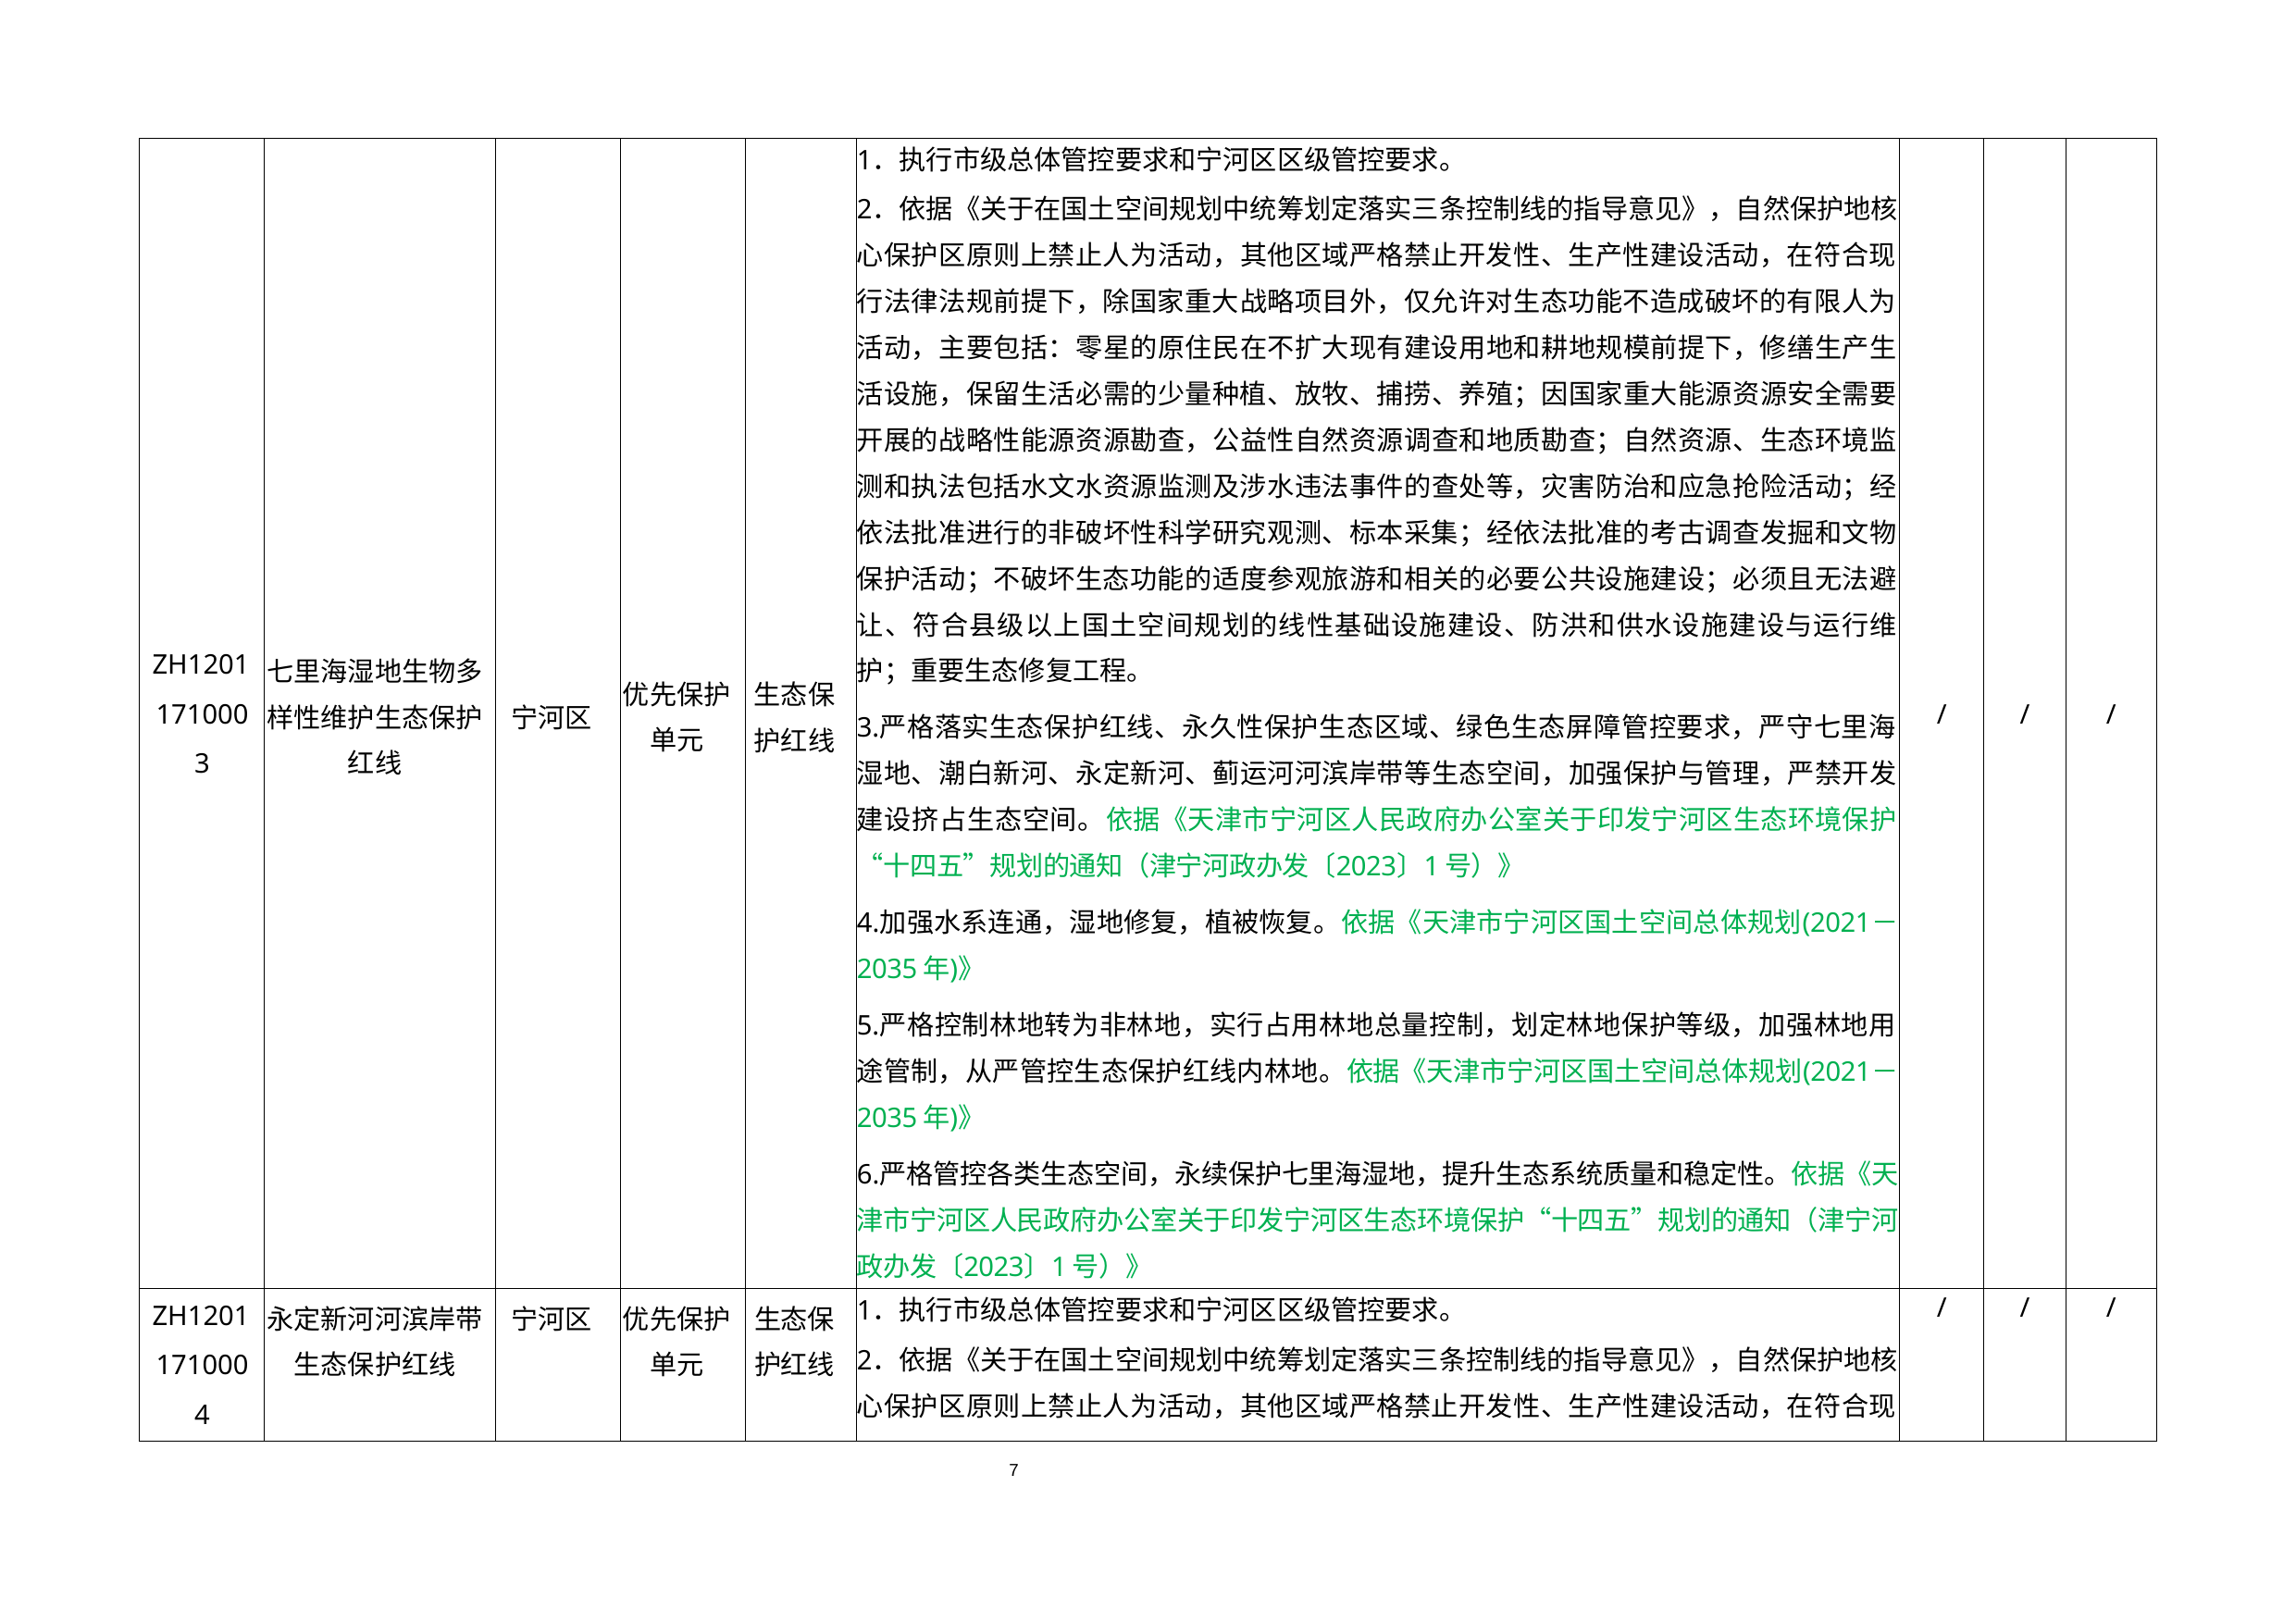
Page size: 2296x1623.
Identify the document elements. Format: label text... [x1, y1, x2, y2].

table_cell / [1900, 1289, 1983, 1441]
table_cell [857, 1289, 1899, 1441]
table_cell 1．执行市级总体管控要求和宁河区区级管控要求。 2．依据《关于在国土空间规划中统筹划定落实三条控制线的指导意见》，自然保护地核心保护区原则上禁止人为活动，其他区域严格禁止开发性、生产性建设活动，在符合现行法律法规前提下，除国家重大战略项目外，仅允许对生态功能不造成破坏的有限人为活动，主要包括：零星的原住民在不扩大现有建设用地和耕地规模前提下，修缮生产生活设施，保留生活必需的少量种植、放牧、捕捞、养殖；因国家重大能源资源安全需要开展的战略性能源资源勘查，公益性自然资源调查和地质勘查；自然资源、生态环境监测和执法包括水文水资源监测及涉水违法事件的查处等，灾害防治和应急抢险活动；经依法批准进行的非破坏性科学研究观测、标本采集；经依法批准的考古调查发掘和文物保护活动；不破坏生态功能的适度参观旅游和相关的必要公共设施建设；必须且无法避让、符合县级以上国土空间规划的线性基础设施建设、防洪和供水设施建设与运行维护；重要生态修复工程。 3.严格落实生态保护红线、永久性保护生态区域、绿色生态屏障管控要求，严守七里海湿地、潮白新河、永定新河、蓟运河河滨岸带等生态空间，加强保护与管理，严禁开发建设挤占生态空间。依据《天津市宁河区人民政府办公室关于印发宁河区生态环境保护“十四五”规划的通知（津宁河政办发〔2023〕1号）》 4.加强水系连通，湿地修复，植被恢复。依据《天津市宁河区国土空间总体规划(2021－2035年)》 5.严格控制林地转为非林地，实行占用林地总量控制，划定林地保护等级，加强林地用途管制，从严管控生态保护红线内林地。依据《天津市宁河区国土空间总体规划(2021－2035年)》 6.严格管控各类生态空间，永续保护七里海湿地，提升生态系统质量和稳定性。依据《天津市宁河区人民政府办公室关于印发宁河区生态环境保护“十四五”规划的通知（津宁河政办发〔2023〕1号）》 [857, 139, 1899, 1288]
table_cell ZH12011710004 [140, 1289, 264, 1441]
table_cell 生态保护红线 [746, 139, 856, 1288]
table_cell 永定新河河滨岸带生态保护红线 [265, 1289, 495, 1441]
table_cell 宁河区 [496, 139, 620, 1288]
table_cell / [1984, 139, 2066, 1288]
table_cell / [1900, 139, 1983, 1288]
table_cell 优先保护单元 [621, 139, 745, 1288]
table_cell 宁河区 [496, 1289, 620, 1441]
table_cell 优先保护单元 [621, 1289, 745, 1441]
table_cell 生态保护红线 [746, 1289, 856, 1441]
table_cell ZH12011710003 [140, 139, 264, 1288]
table_cell / [2066, 139, 2156, 1288]
table_cell / [1984, 1289, 2066, 1441]
table_cell 七里海湿地生物多样性维护生态保护红线 [265, 139, 495, 1288]
table_cell / [2066, 1289, 2156, 1441]
